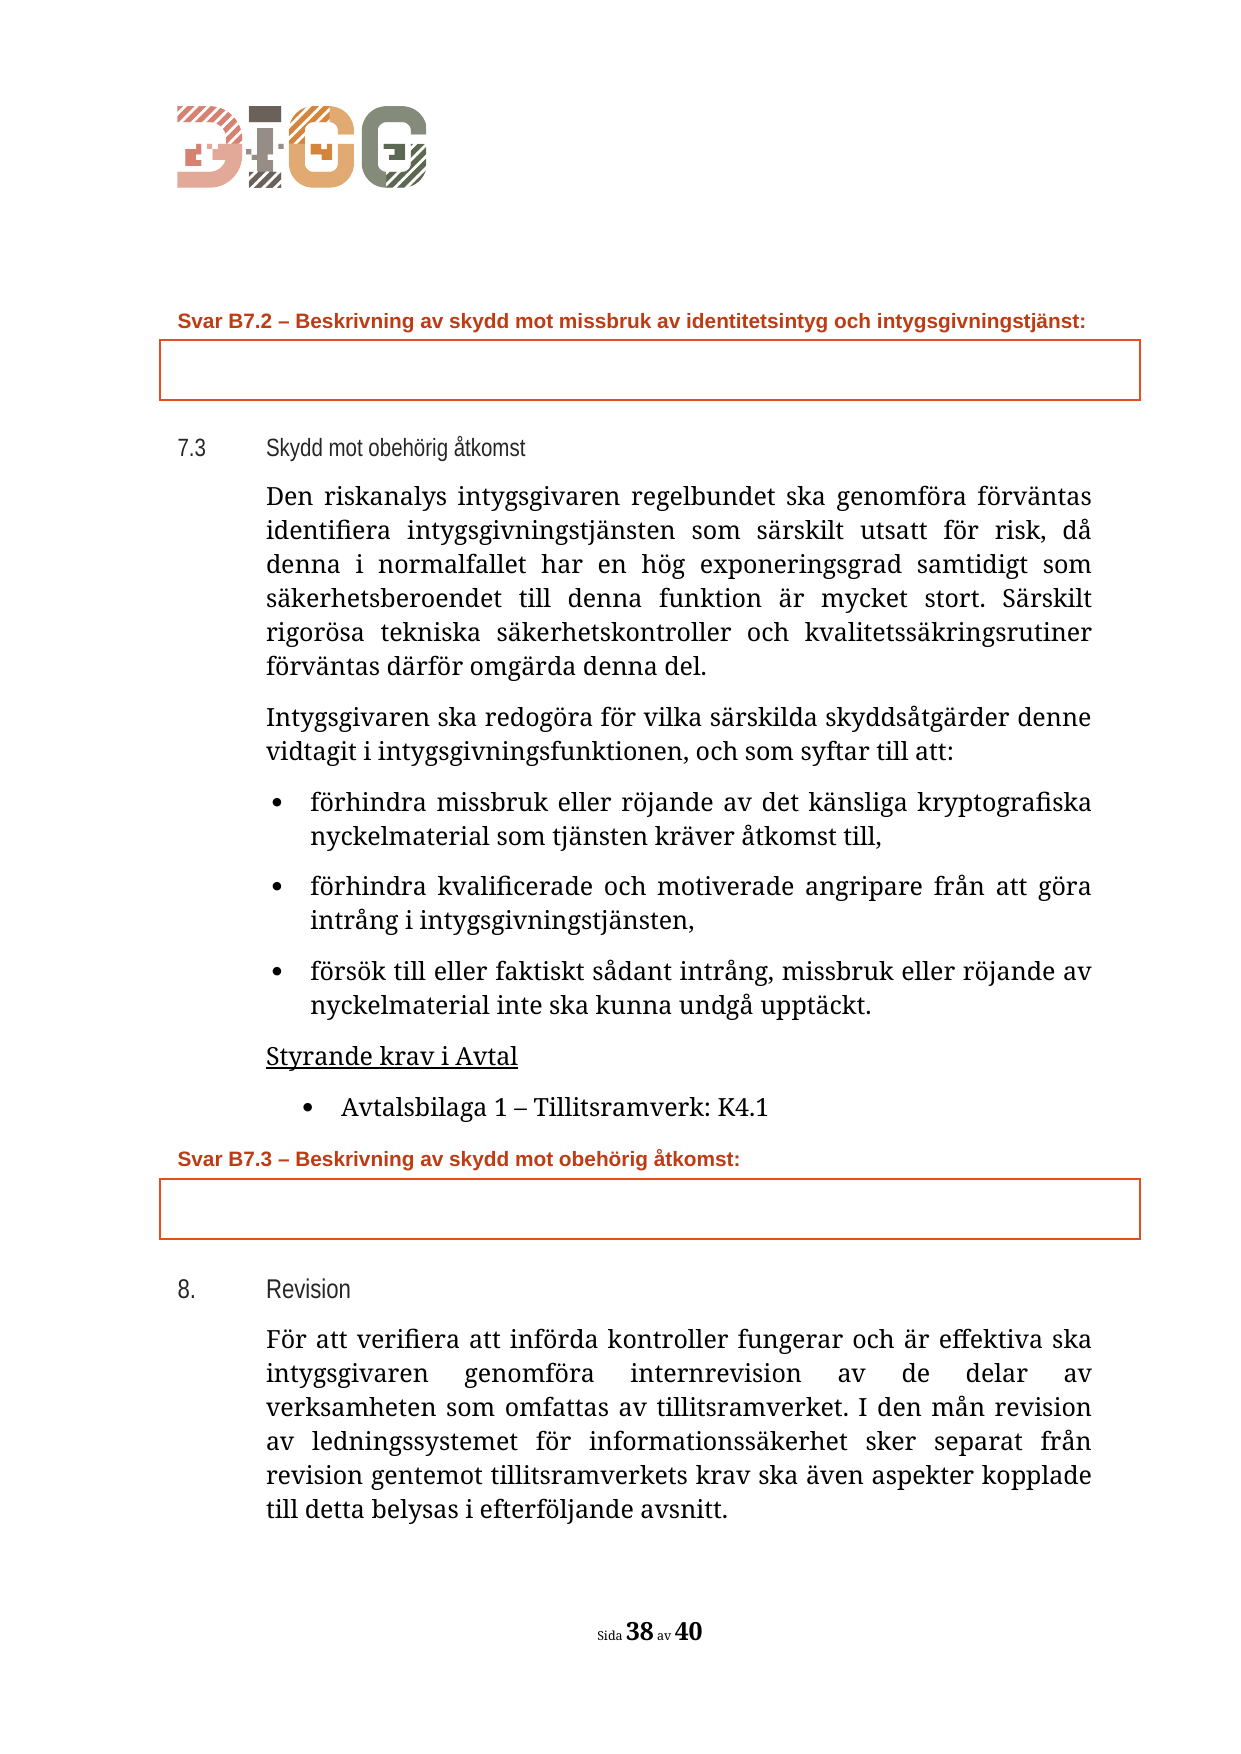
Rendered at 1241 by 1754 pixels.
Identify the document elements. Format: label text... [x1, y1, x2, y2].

text Svar B7.2 – Beskrivning av skydd mot missbruk av identitetsintyg och intygsgivningstjänst: [177, 301, 1122, 332]
list försök till eller faktiskt sådant intrång, missbruk eller röjande av nyckelmaterial inte ska kunna undgå upptäckt. [273, 954, 1093, 1022]
list Skydd mot obehörig åtkomst [177, 430, 1093, 462]
text Den riskanalys intygsgivaren regelbundet ska genomföra förväntas identifiera intygsgivningstjänsten som särskilt utsatt för risk, då denna i normalfallet har en hög exponeringsgrad samtidigt som säkerhetsberoendet till denna funktion är mycket stort. Särskilt rigorösa tekniska säkerhetskontroller och kvalitetssäkringsrutiner förväntas därför omgärda denna del. [266, 478, 1093, 683]
text Svar B7.3 – Beskrivning av skydd mot obehörig åtkomst: [177, 1140, 1122, 1171]
list Avtalsbilaga 1 – Tillitsramverk: K4.1 [303, 1089, 1093, 1123]
picture [177, 106, 427, 188]
list förhindra missbruk eller röjande av det känsliga kryptografiska nyckelmaterial som tjänsten kräver åtkomst till, [273, 784, 1093, 852]
list förhindra kvalificerade och motiverade angripare från att göra intrång i intygsgivningstjänsten, [273, 869, 1093, 937]
text Intygsgivaren ska redogöra för vilka särskilda skyddsåtgärder denne vidtagit i intygsgivningsfunktionen, och som syftar till att: [266, 699, 1093, 767]
text Styrande krav i Avtal [266, 1038, 1093, 1073]
list Revision [177, 1273, 1093, 1304]
text För att verifiera att införda kontroller fungerar och är effektiva ska intygsgivaren genomföra internrevision av de delar av verksamheten som omfattas av tillitsramverket. I den mån revision av ledningssystemet för informationssäkerhet sker separat från revision gentemot tillitsramverkets krav ska även aspekter kopplade till detta belysas i efterföljande avsnitt. [266, 1321, 1093, 1526]
